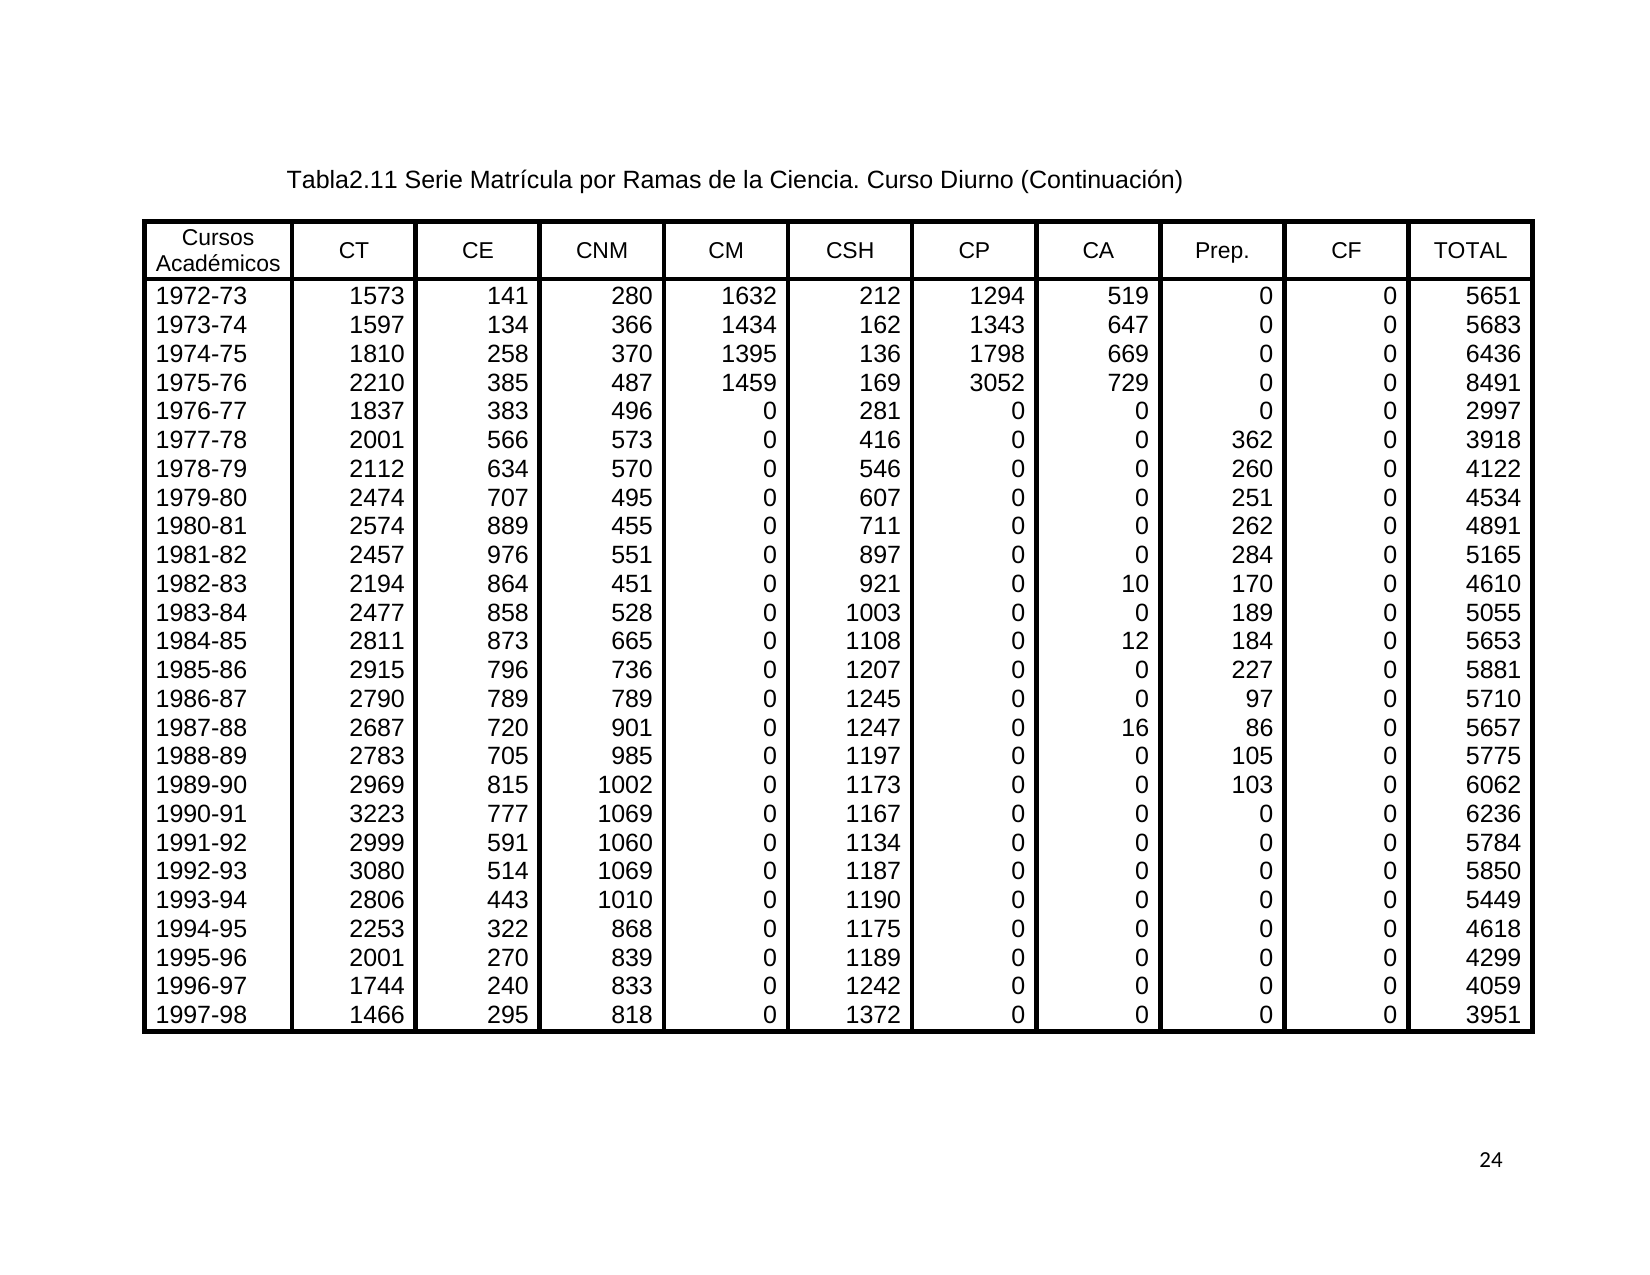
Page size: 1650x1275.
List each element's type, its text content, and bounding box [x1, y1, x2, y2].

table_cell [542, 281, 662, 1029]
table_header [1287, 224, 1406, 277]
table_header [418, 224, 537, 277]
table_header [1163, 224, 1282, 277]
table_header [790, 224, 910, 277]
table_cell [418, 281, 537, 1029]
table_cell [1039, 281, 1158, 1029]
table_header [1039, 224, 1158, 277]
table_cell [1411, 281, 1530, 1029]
text Tabla2.11 Serie Matrícula por Ramas de la Ciencia. Curso Diurno (Continuación) [213, 165, 1502, 194]
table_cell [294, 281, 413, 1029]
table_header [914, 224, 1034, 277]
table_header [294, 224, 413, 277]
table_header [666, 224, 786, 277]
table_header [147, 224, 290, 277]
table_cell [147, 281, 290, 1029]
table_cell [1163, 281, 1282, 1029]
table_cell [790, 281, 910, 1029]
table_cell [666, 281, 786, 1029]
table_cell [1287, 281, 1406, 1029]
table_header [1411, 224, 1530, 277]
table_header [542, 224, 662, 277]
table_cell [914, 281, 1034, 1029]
